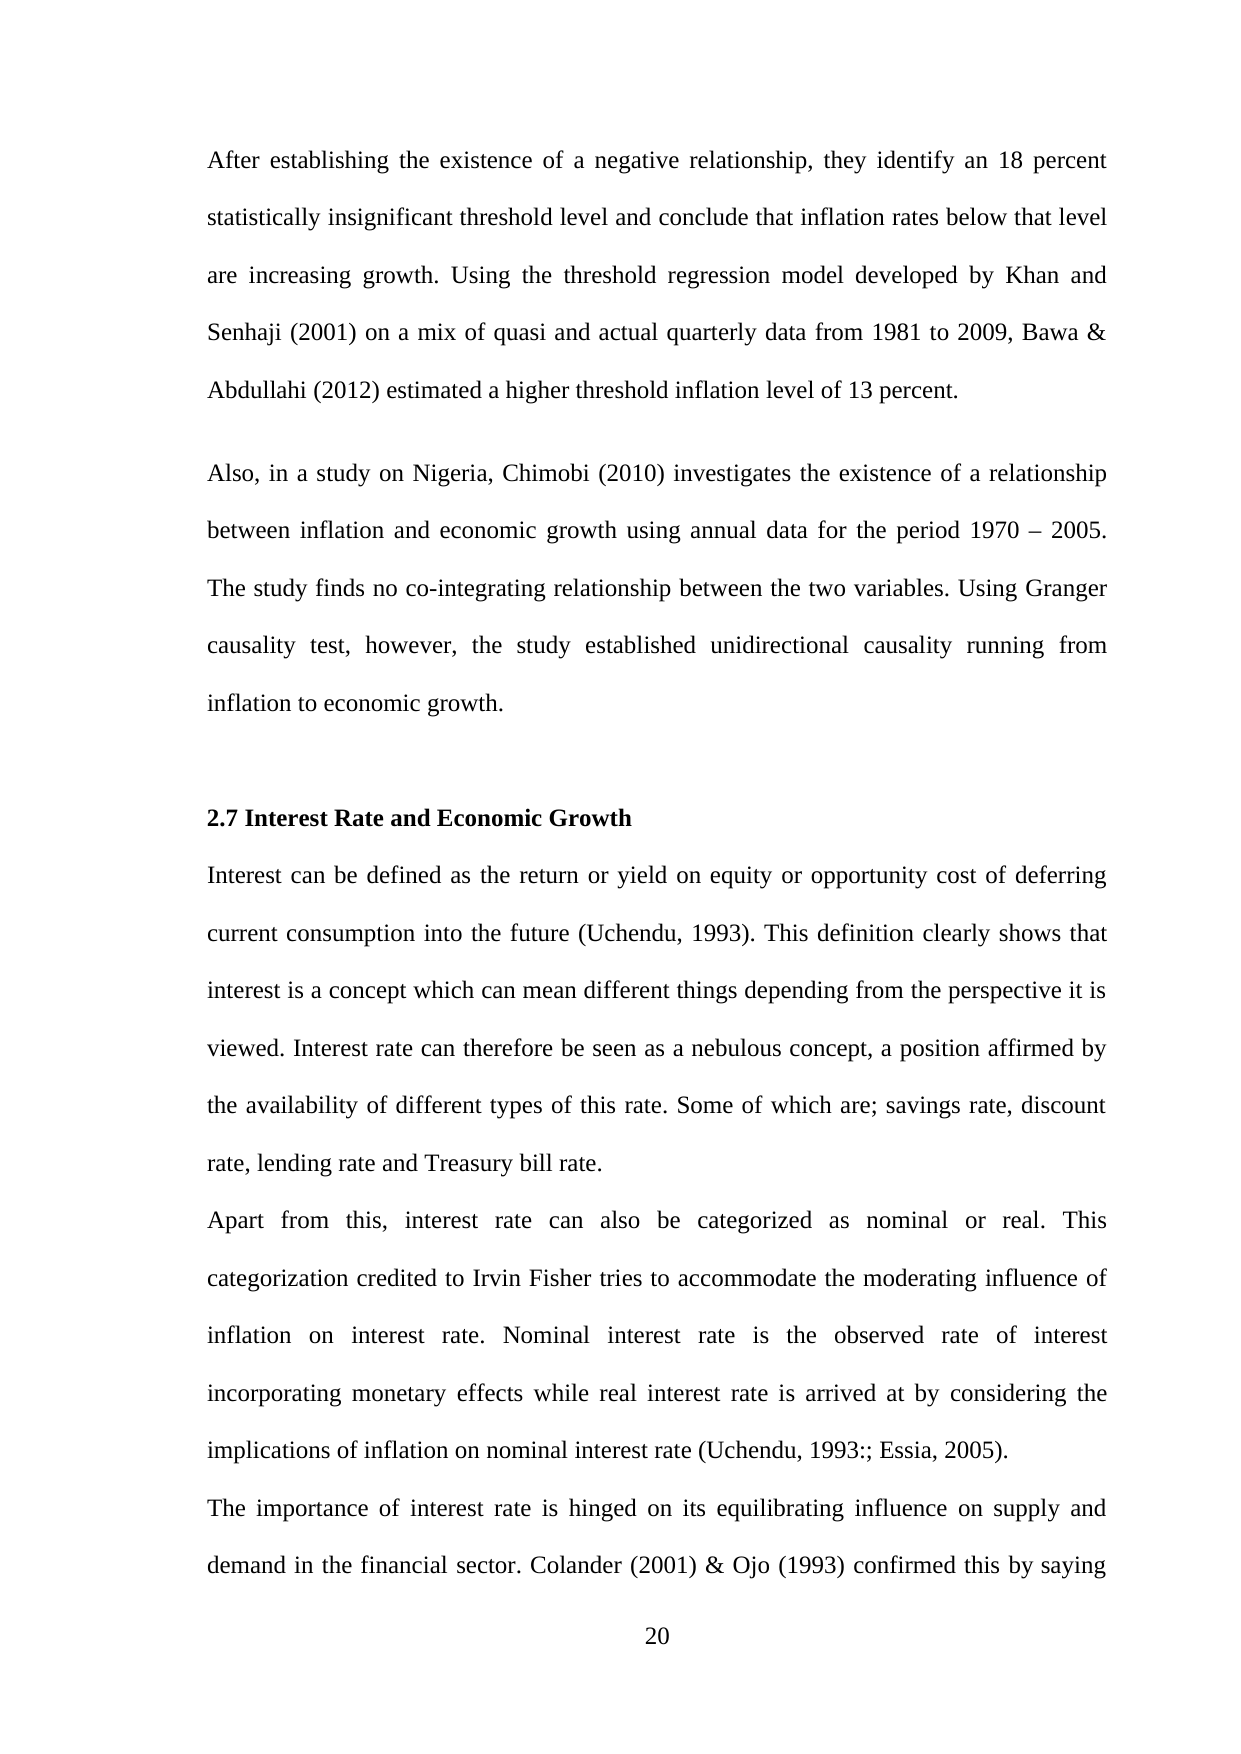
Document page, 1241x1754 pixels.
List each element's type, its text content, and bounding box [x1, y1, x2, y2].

text Apart from this, interest rate can also be categorized as nominal or real. This categorization credited to Irvin Fisher tries to accommodate the moderating influence of inflation on interest rate. Nominal interest rate is the observed rate of interest incorporating monetary effects while real interest rate is arrived at by considering the implications of inflation on nominal interest rate (Uchendu, 1993:; Essia, 2005). [207, 1205, 1108, 1464]
text Also, in a study on Nigeria, Chimobi (2010) investigates the existence of a relationship between inflation and economic growth using annual data for the period 1970 – 2005. The study finds no co-integrating relationship between the two variables. Using Granger causality test, however, the study established unidirectional causality running from inflation to economic growth. [207, 458, 1108, 716]
subtitle Interest Rate and Economic Growth [207, 803, 1138, 832]
text After establishing the existence of a negative relationship, they identify an 18 percent statistically insignificant threshold level and conclude that inflation rates below that level are increasing growth. Using the threshold regression model developed by Khan and Senhaji (2001) on a mix of quasi and actual quarterly data from 1981 to 2009, Bawa & Abdullahi (2012) estimated a higher threshold inflation level of 13 percent. [207, 145, 1108, 404]
text Interest can be defined as the return or yield on equity or opportunity cost of deferring current consumption into the future (Uchendu, 1993). This definition clearly shows that interest is a concept which can mean different things depending from the perspective it is viewed. Interest rate can therefore be seen as a nebulous concept, a position affirmed by the availability of different types of this rate. Some of which are; savings rate, discount rate, lending rate and Treasury bill rate. [207, 860, 1108, 1177]
text The importance of interest rate is hinged on its equilibrating influence on supply and demand in the financial sector. Colander (2001) & Ojo (1993) confirmed this by saying [207, 1493, 1108, 1579]
